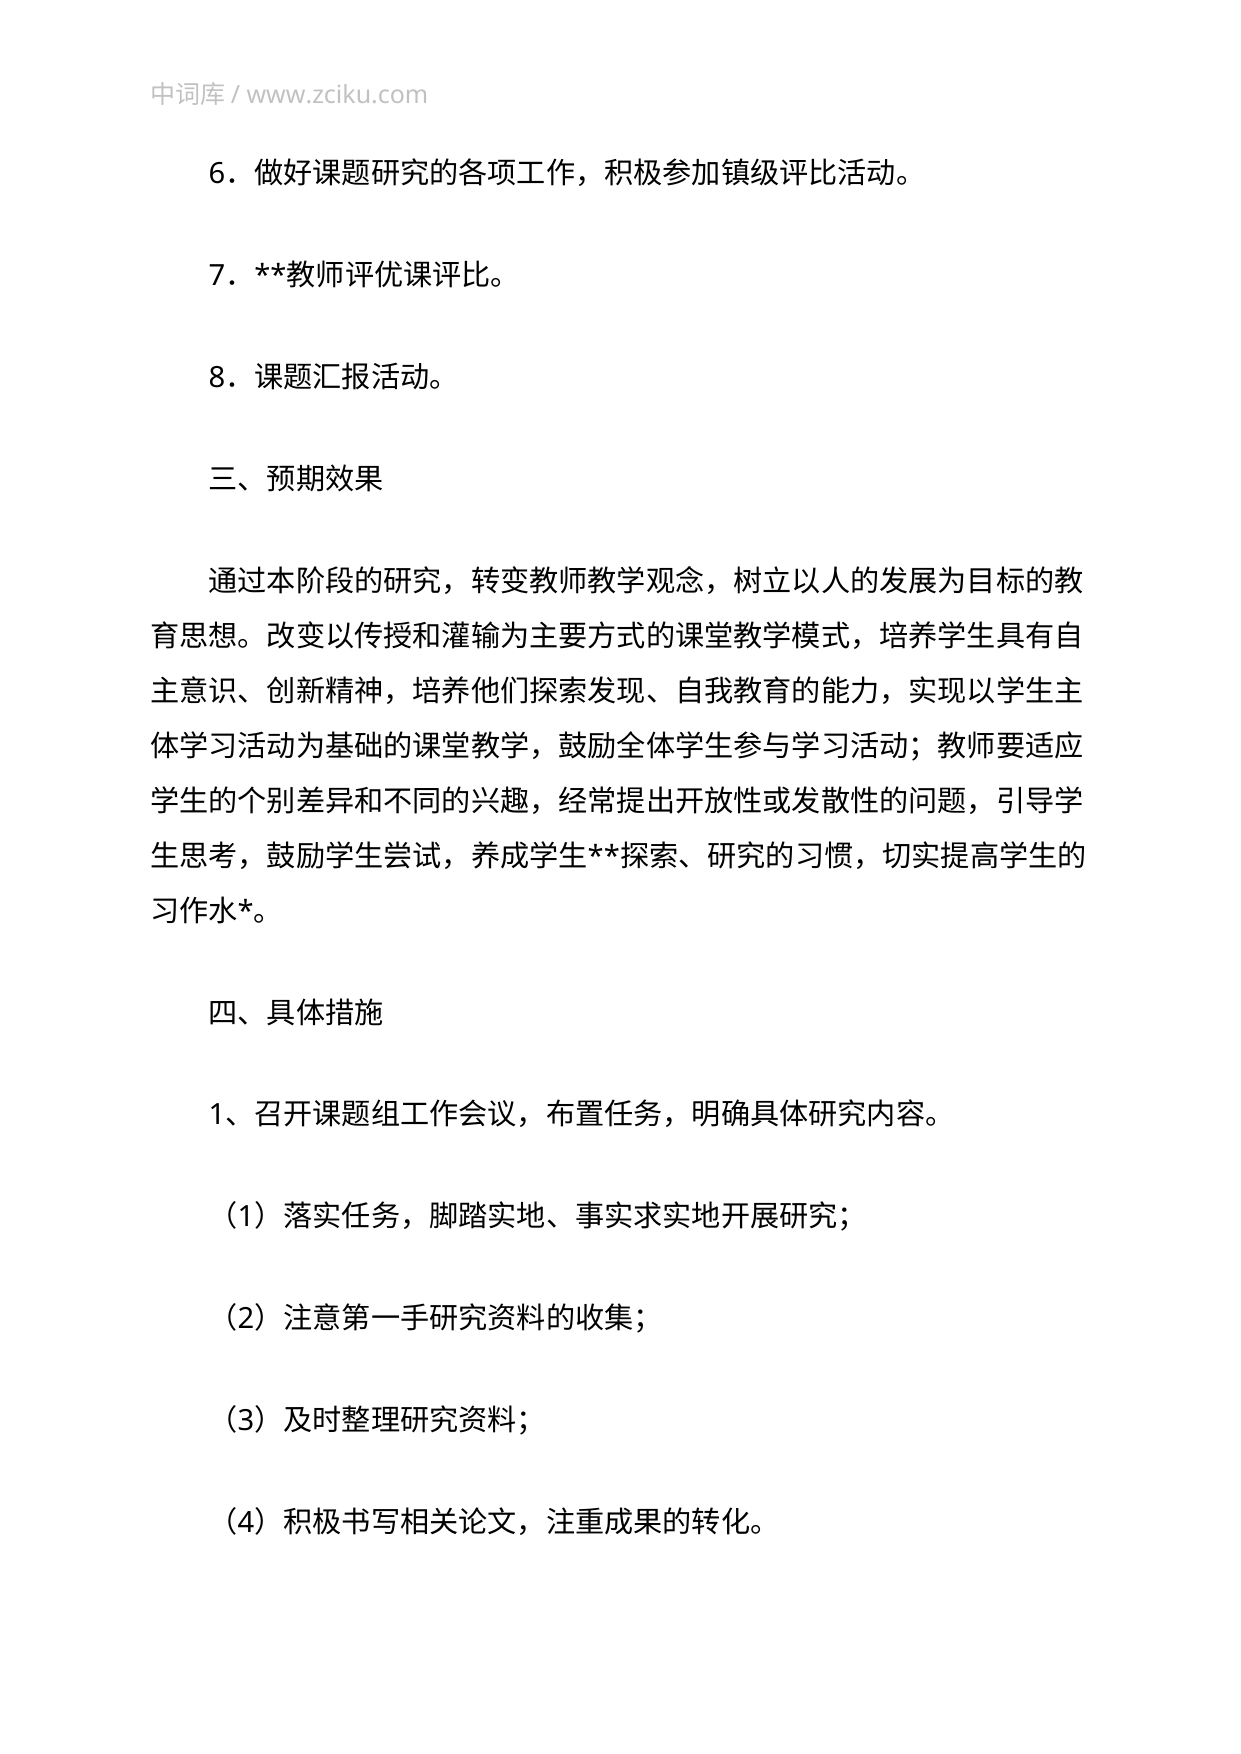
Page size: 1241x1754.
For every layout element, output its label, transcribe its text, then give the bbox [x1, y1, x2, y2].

text 8．课题汇报活动。 [150, 354, 1090, 396]
text 1、召开课题组工作会议，布置任务，明确具体研究内容。 [150, 1091, 1090, 1133]
text （4）积极书写相关论文，注重成果的转化。 [150, 1499, 1090, 1541]
text 三、预期效果 [150, 456, 1090, 498]
text 通过本阶段的研究，转变教师教学观念，树立以人的发展为目标的教育思想。改变以传授和灌输为主要方式的课堂教学模式，培养学生具有自主意识、创新精神，培养他们探索发现、自我教育的能力，实现以学生主体学习活动为基础的课堂教学，鼓励全体学生参与学习活动；教师要适应学生的个别差异和不同的兴趣，经常提出开放性或发散性的问题，引导学生思考，鼓励学生尝试，养成学生**探索、研究的习惯，切实提高学生的习作水*。 [150, 558, 1090, 929]
text 四、具体措施 [150, 989, 1090, 1031]
text 7．**教师评优课评比。 [150, 252, 1090, 294]
text （3）及时整理研究资料； [150, 1397, 1090, 1439]
text 6．做好课题研究的各项工作，积极参加镇级评比活动。 [150, 150, 1090, 192]
text （2）注意第一手研究资料的收集； [150, 1295, 1090, 1337]
text （1）落实任务，脚踏实地、事实求实地开展研究； [150, 1193, 1090, 1235]
